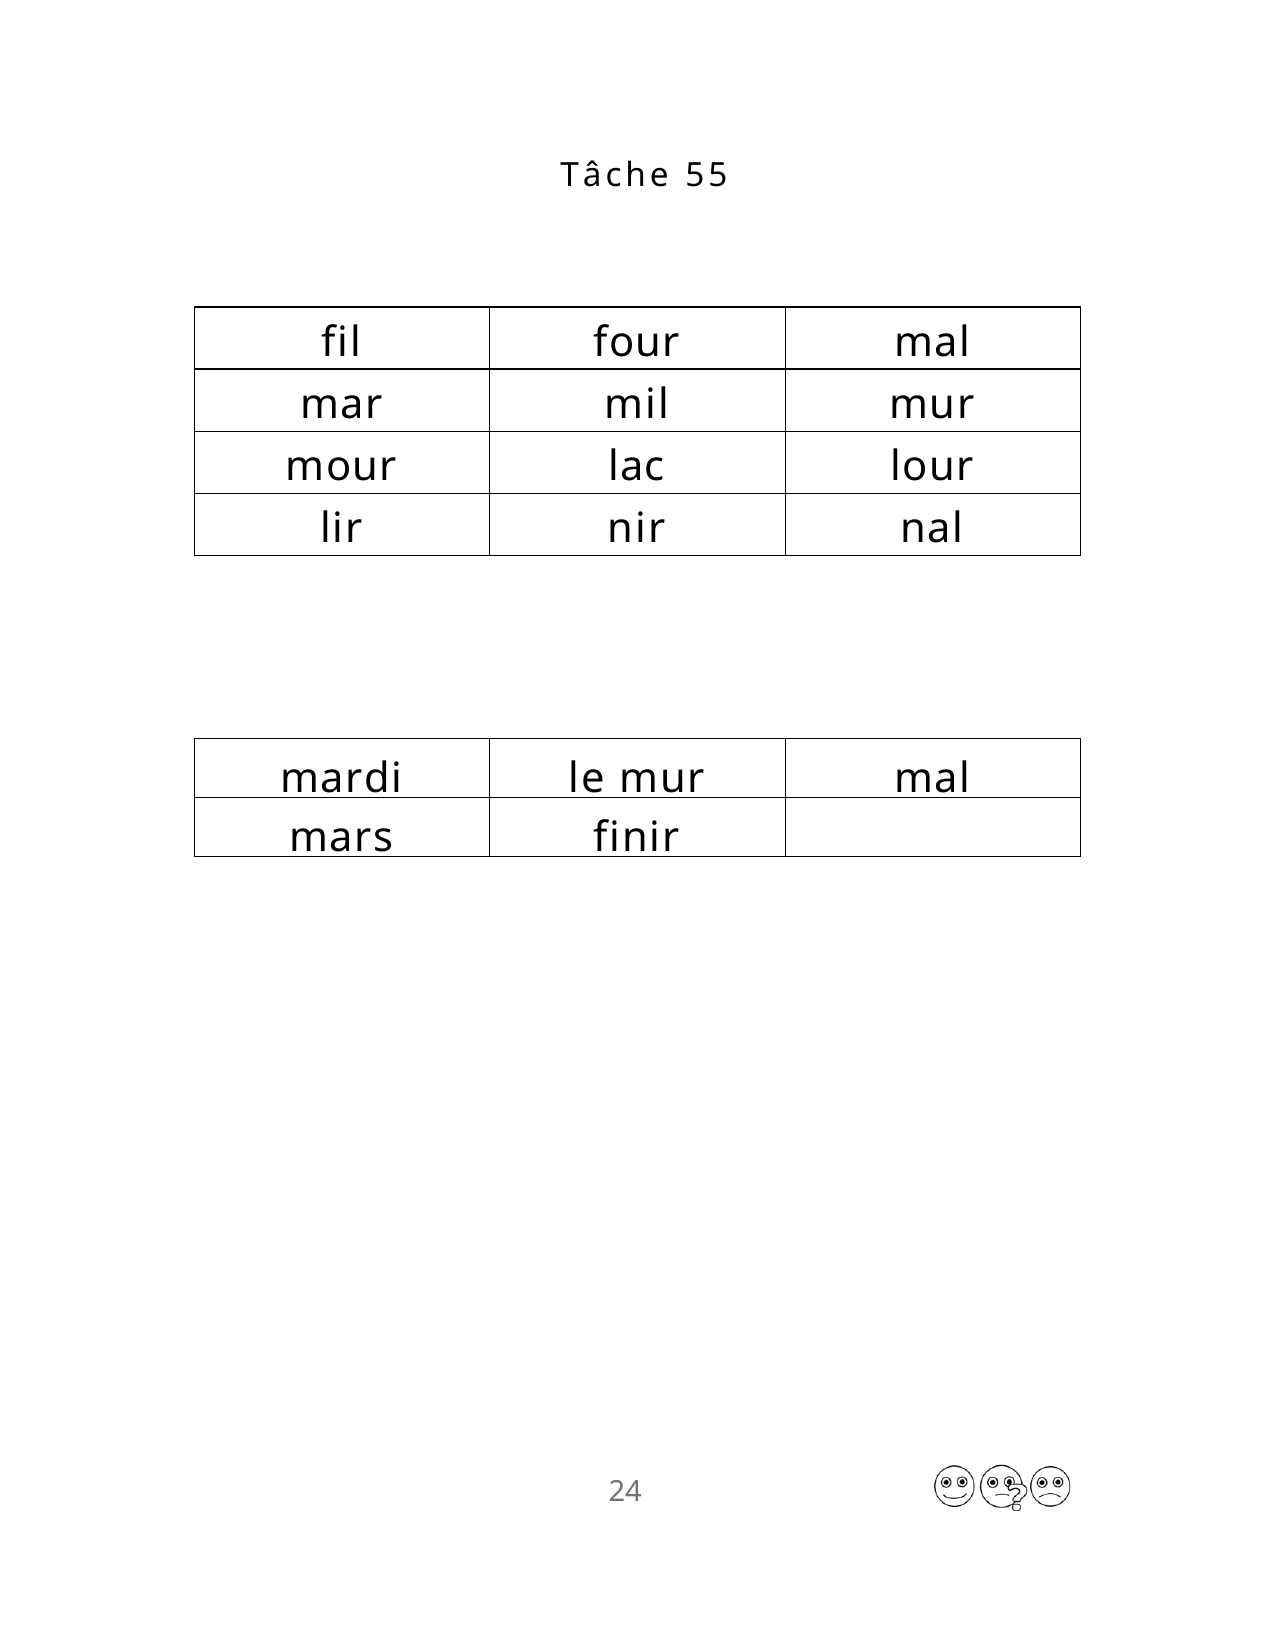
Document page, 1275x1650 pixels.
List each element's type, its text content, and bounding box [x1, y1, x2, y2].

table_header four [490, 308, 785, 368]
table_cell mil [490, 370, 785, 431]
text Tâche 55 [187, 150, 1100, 196]
table_header fil [195, 308, 489, 368]
picture [930, 1455, 1075, 1514]
table_header mal [786, 739, 1080, 797]
table_cell mar [195, 370, 489, 431]
table_cell finir [490, 798, 785, 856]
table_cell mur [786, 370, 1080, 431]
table_cell nir [490, 494, 785, 555]
table_cell lir [195, 494, 489, 555]
table_cell nal [786, 494, 1080, 555]
table_cell mars [195, 798, 489, 856]
table_cell lac [490, 432, 785, 493]
table_cell [786, 798, 1080, 856]
table_header le mur [490, 739, 785, 797]
table_cell lour [786, 432, 1080, 493]
table_cell mour [195, 432, 489, 493]
table_header mal [786, 308, 1080, 368]
table_header mardi [195, 739, 489, 797]
